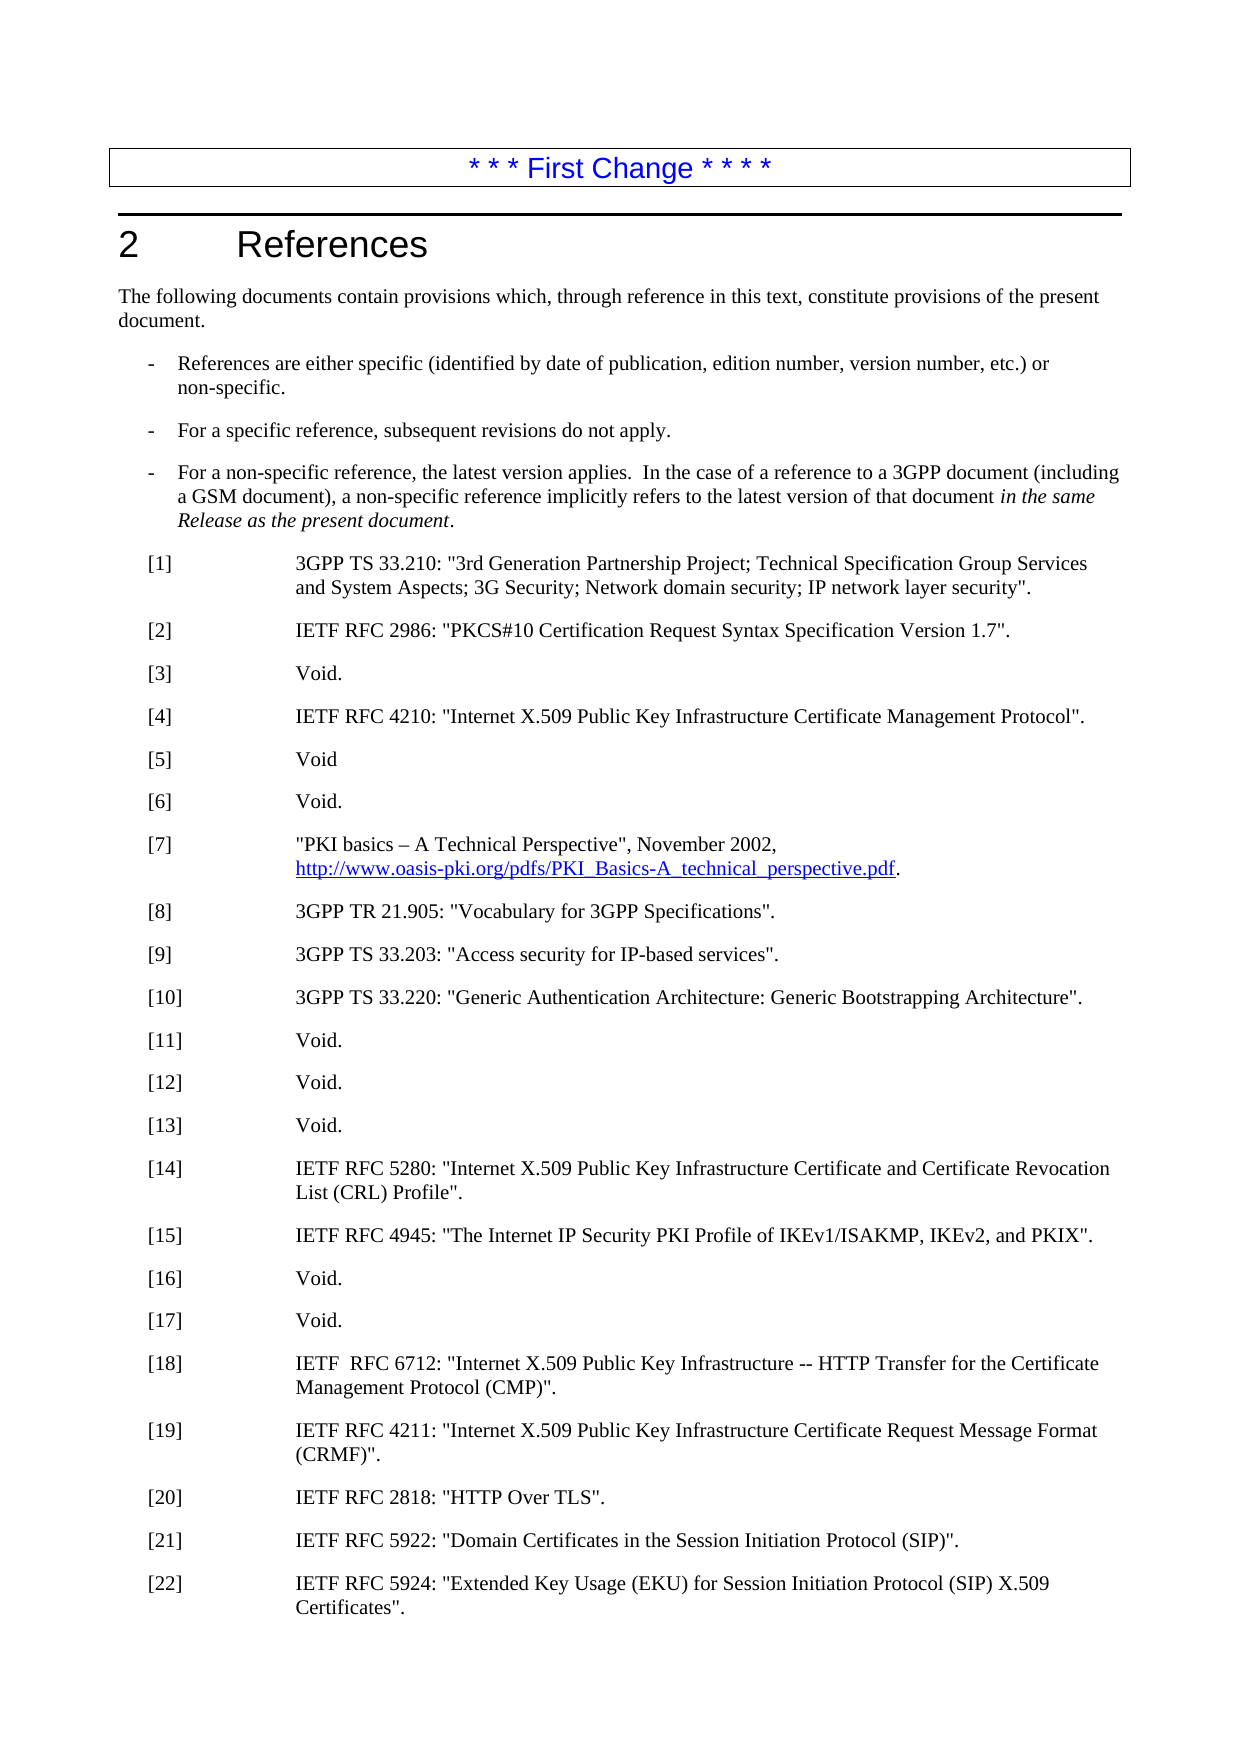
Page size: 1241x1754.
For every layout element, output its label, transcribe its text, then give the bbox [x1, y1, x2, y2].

text [13] Void. [148, 1113, 1122, 1137]
text [19] IETF RFC 4211: "Internet X.509 Public Key Infrastructure Certificate Request Message Format (CRMF)". [148, 1418, 1122, 1466]
text [9] 3GPP TS 33.203: "Access security for IP-based services". [148, 942, 1122, 966]
text [14] IETF RFC 5280: "Internet X.509 Public Key Infrastructure Certificate and Certificate Revocation List (CRL) Profile". [148, 1156, 1122, 1204]
text [6] Void. [148, 789, 1122, 813]
text [21] IETF RFC 5922: "Domain Certificates in the Session Initiation Protocol (SIP)". [148, 1528, 1122, 1552]
text [10] 3GPP TS 33.220: "Generic Authentication Architecture: Generic Bootstrapping Architecture". [148, 985, 1122, 1009]
text [17] Void. [148, 1308, 1122, 1332]
text * * * First Change * * * * [110, 149, 1130, 186]
text [5] Void [148, 747, 1122, 771]
text [20] IETF RFC 2818: "HTTP Over TLS". [148, 1485, 1122, 1509]
text [12] Void. [148, 1070, 1122, 1094]
text [15] IETF RFC 4945: "The Internet IP Security PKI Profile of IKEv1/ISAKMP, IKEv2, and PKIX". [148, 1223, 1122, 1247]
text [2] IETF RFC 2986: "PKCS#10 Certification Request Syntax Specification Version 1.7". [148, 618, 1122, 642]
text [7] "PKI basics – A Technical Perspective", November 2002, http://www.oasis-pki.org/pdfs/PKI_Basics-A_technical_perspective.pdf. [148, 832, 1122, 880]
text [18] IETF RFC 6712: "Internet X.509 Public Key Infrastructure -- HTTP Transfer for the Certificate Management Protocol (CMP)". [148, 1351, 1122, 1399]
text [16] Void. [148, 1266, 1122, 1290]
text [1] 3GPP TS 33.210: "3rd Generation Partnership Project; Technical Specification Group Services and System Aspects; 3G Security; Network domain security; IP network layer security". [148, 551, 1122, 599]
subtitle 2 References [118, 216, 1122, 265]
text [8] 3GPP TR 21.905: "Vocabulary for 3GPP Specifications". [148, 899, 1122, 923]
text [3] Void. [148, 661, 1122, 685]
text [4] IETF RFC 4210: "Internet X.509 Public Key Infrastructure Certificate Management Protocol". [148, 704, 1122, 728]
text - References are either specific (identified by date of publication, edition number, version number, etc.) or non-specific. [148, 351, 1122, 399]
text [22] IETF RFC 5924: "Extended Key Usage (EKU) for Session Initiation Protocol (SIP) X.509 Certificates". [148, 1571, 1122, 1619]
text The following documents contain provisions which, through reference in this text, constitute provisions of the present document. [118, 284, 1122, 332]
text - For a non-specific reference, the latest version applies. In the case of a reference to a 3GPP document (including a GSM document), a non-specific reference implicitly refers to the latest version of that document in the same Release as the present document. [148, 460, 1122, 532]
text - For a specific reference, subsequent revisions do not apply. [148, 417, 1122, 442]
text [11] Void. [148, 1027, 1122, 1052]
